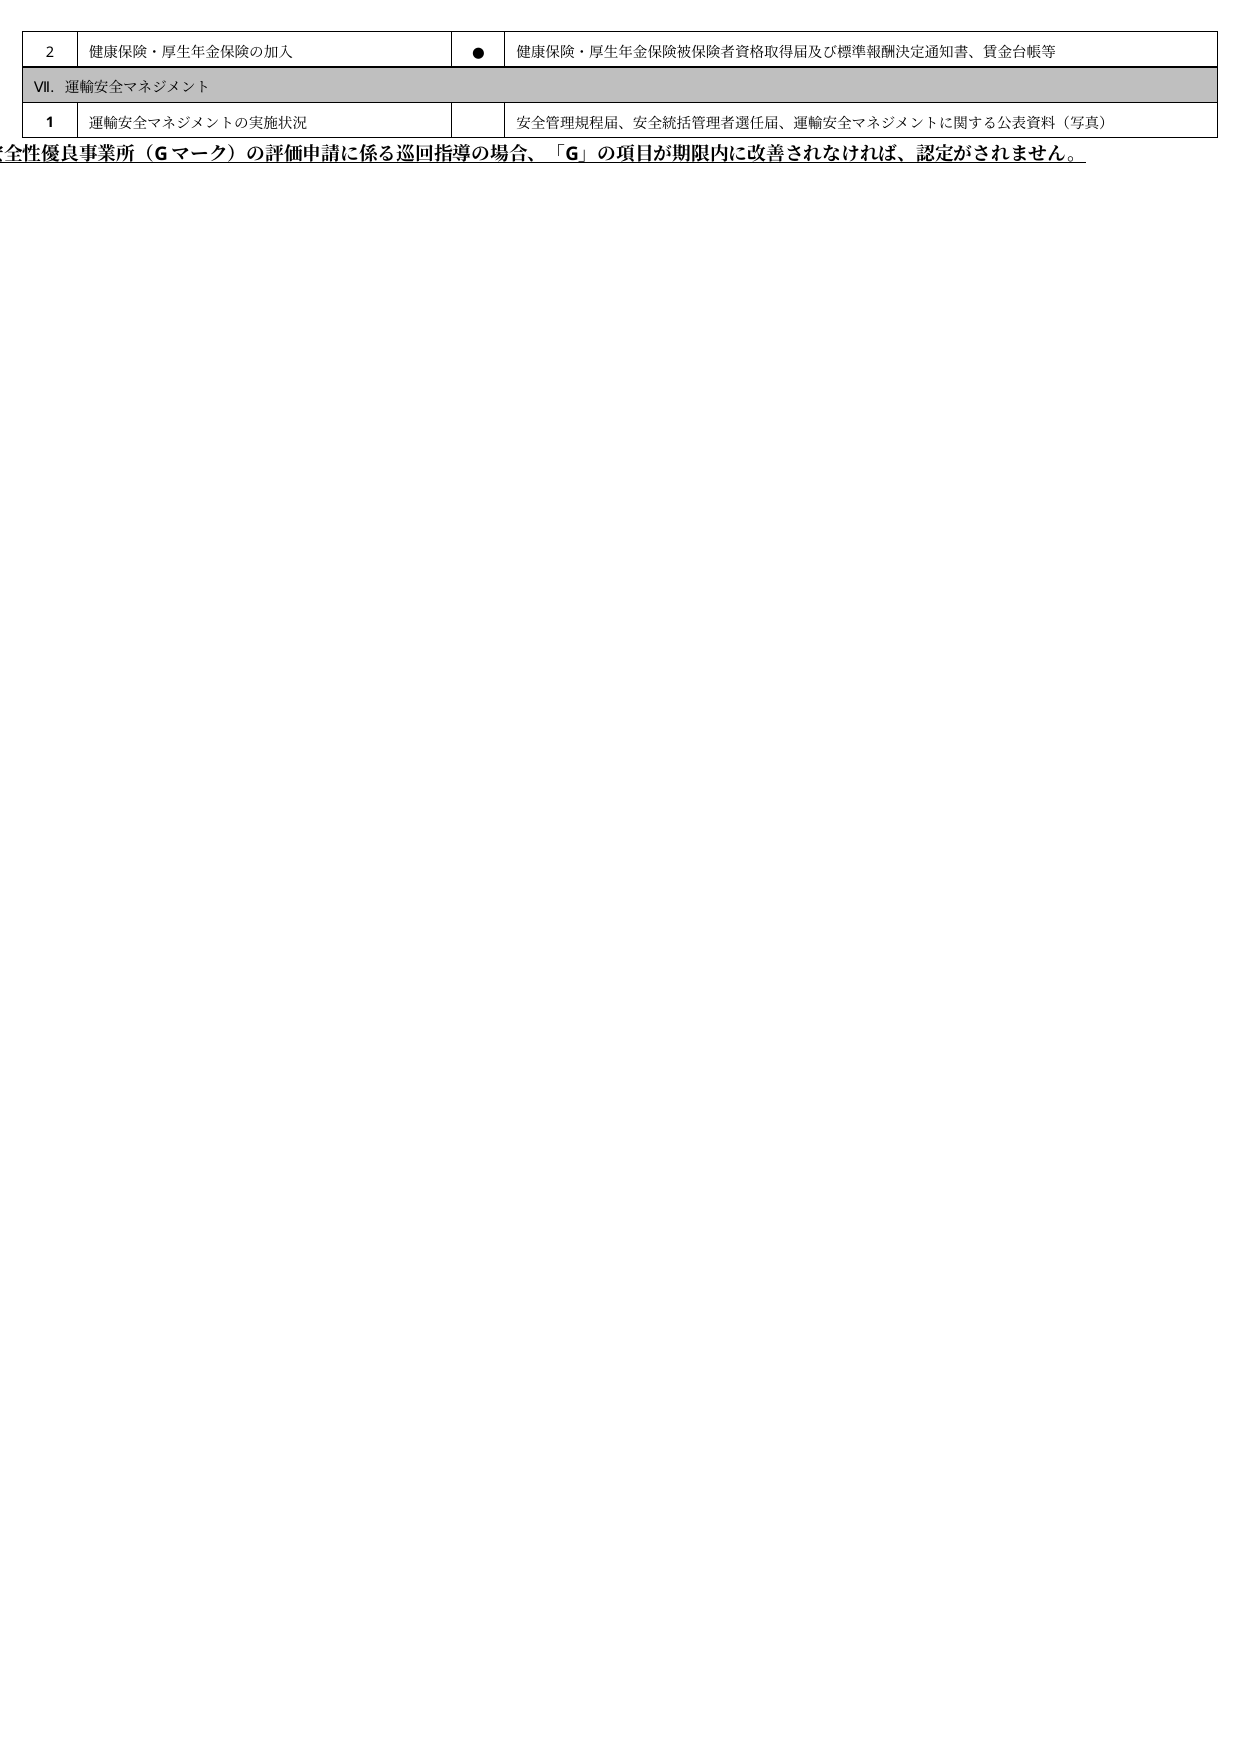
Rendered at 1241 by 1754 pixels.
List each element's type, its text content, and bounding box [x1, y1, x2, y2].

table_cell 安全管理規程届、安全統括管理者選任届、運輸安全マネジメントに関する公表資料（写真） [505, 103, 1217, 137]
table_cell ● [452, 32, 504, 66]
table_cell 健康保険・厚生年金保険被保険者資格取得届及び標準報酬決定通知書、賃金台帳等 [505, 32, 1217, 66]
table_cell 健康保険・厚生年金保険の加入 [78, 32, 451, 66]
table_cell [452, 103, 504, 137]
table_cell 運輸安全マネジメントの実施状況 [78, 103, 451, 137]
text 安全性優良事業所（Gマーク）の評価申請に係る巡回指導の場合、「G」の項目が期限内に改善されなければ、認定がされません。 [0, 138, 1240, 165]
table_cell Ⅶ．運輸安全マネジメント [23, 68, 1217, 102]
table_cell 1 [23, 103, 77, 137]
table_cell 2 [23, 32, 77, 66]
